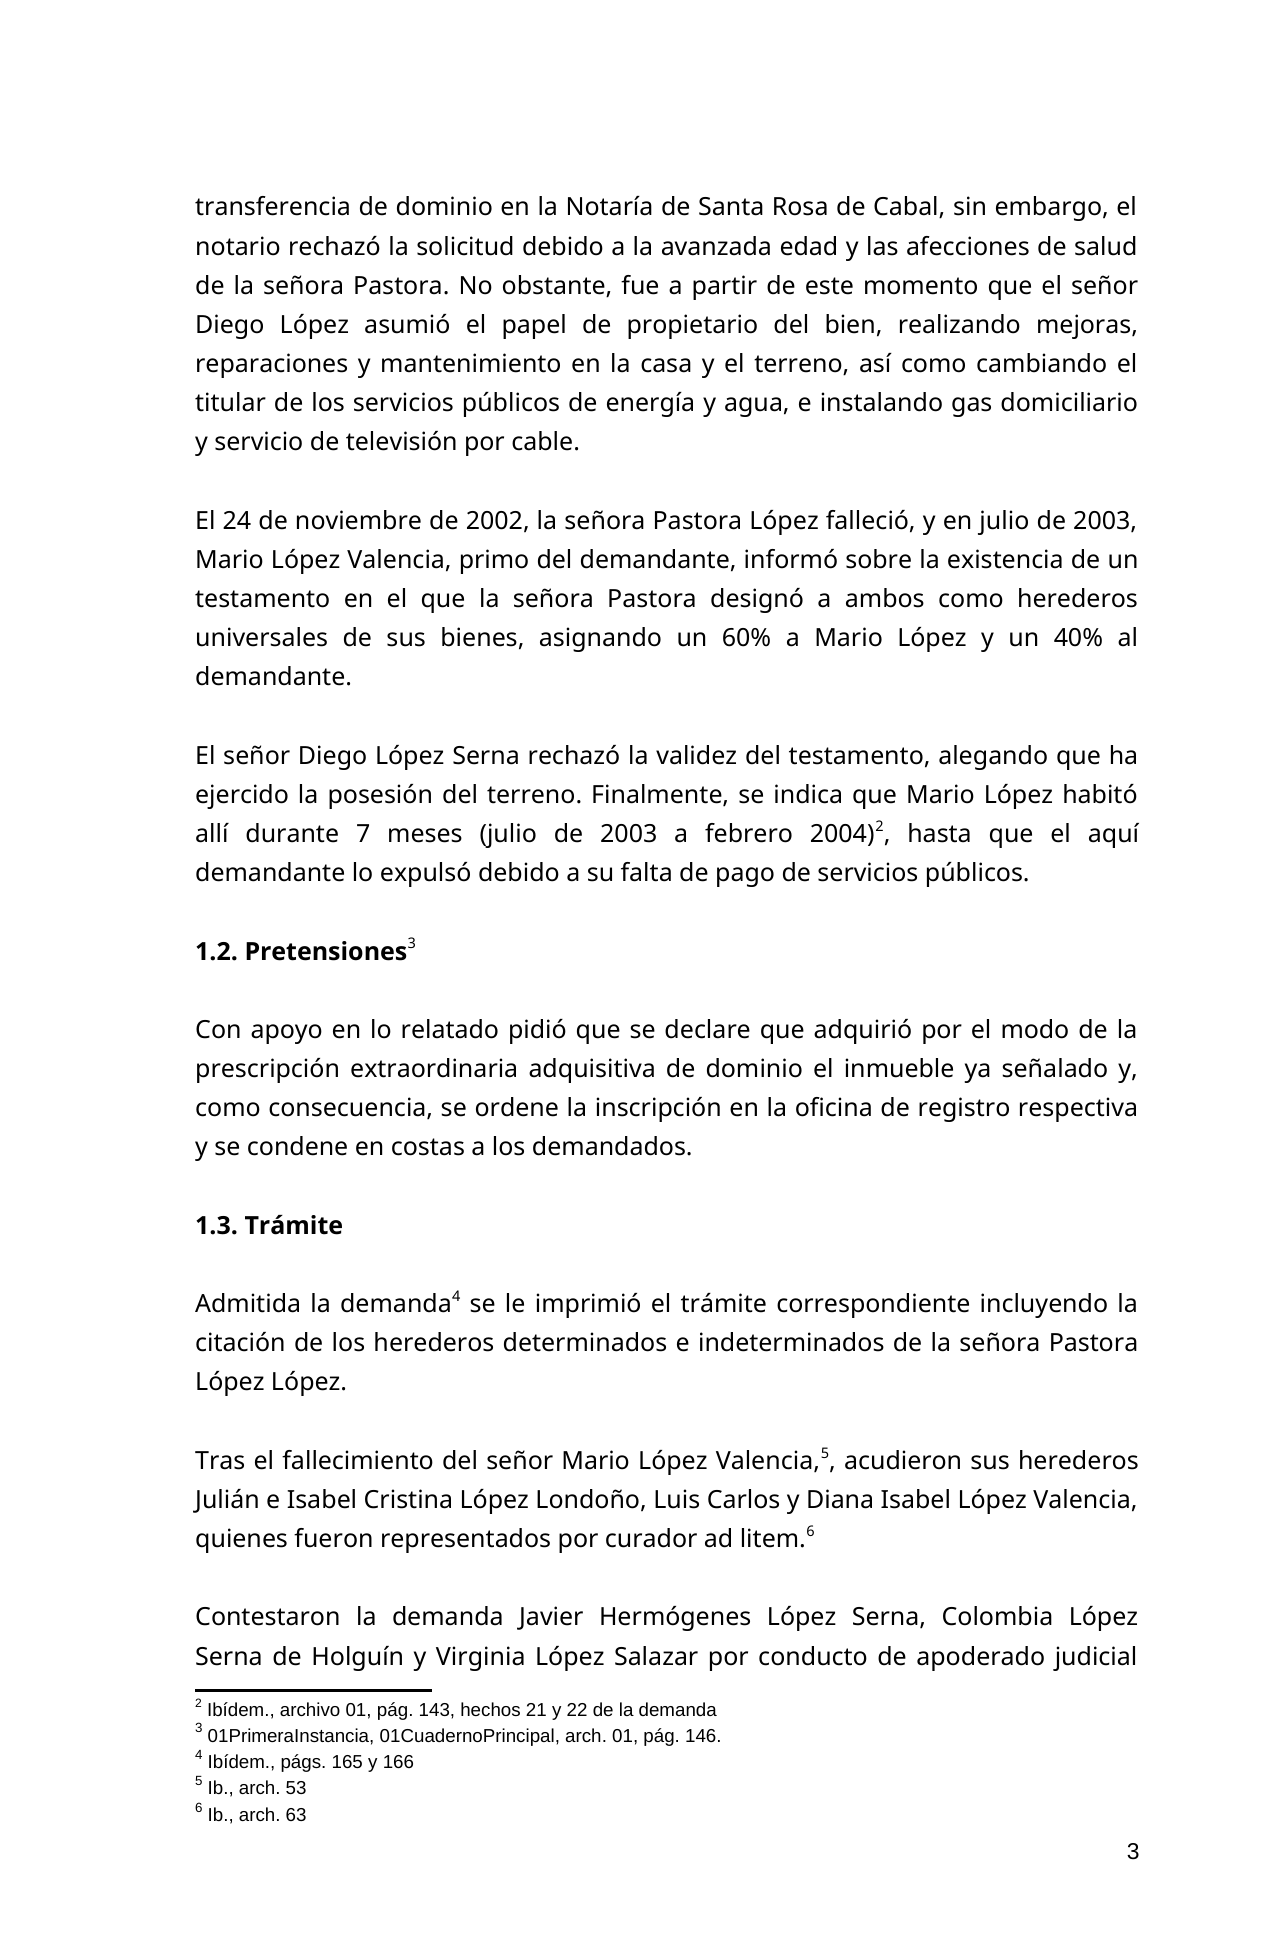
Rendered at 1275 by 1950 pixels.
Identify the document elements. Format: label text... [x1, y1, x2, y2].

text El 24 de noviembre de 2002, la señora Pastora López falleció, y en julio de 2003, Mario López Valencia, primo del demandante, informó sobre la existencia de un testamento en el que la señora Pastora designó a ambos como herederos universales de sus bienes, asignando un 60% a Mario López y un 40% al demandante. [195, 502, 1139, 693]
text Admitida la demanda se le imprimió el trámite correspondiente incluyendo la citación de los herederos determinados e indeterminados de la señora Pastora López López. [195, 1286, 1139, 1398]
text 1.3. Trámite [195, 1207, 1139, 1241]
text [195, 1599, 1139, 1672]
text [195, 189, 1139, 458]
text Con apoyo en lo relatado pidió que se declare que adquirió por el modo de la prescripción extraordinaria adquisitiva de dominio el inmueble ya señalado y, como consecuencia, se ordene la inscripción en la oficina de registro respectiva y se condene en costas a los demandados. [195, 1011, 1139, 1163]
text El señor Diego López Serna rechazó la validez del testamento, alegando que ha ejercido la posesión del terreno. Finalmente, se indica que Mario López habitó allí durante 7 meses (julio de 2003 a febrero 2004), hasta que el aquí demandante lo expulsó debido a su falta de pago de servicios públicos. [195, 737, 1139, 889]
text 1.2. Pretensiones [195, 933, 1139, 967]
text Tras el fallecimiento del señor Mario López Valencia,, acudieron sus herederos Julián e Isabel Cristina López Londoño, Luis Carlos y Diana Isabel López Valencia, quienes fueron representados por curador ad litem. [195, 1442, 1139, 1555]
